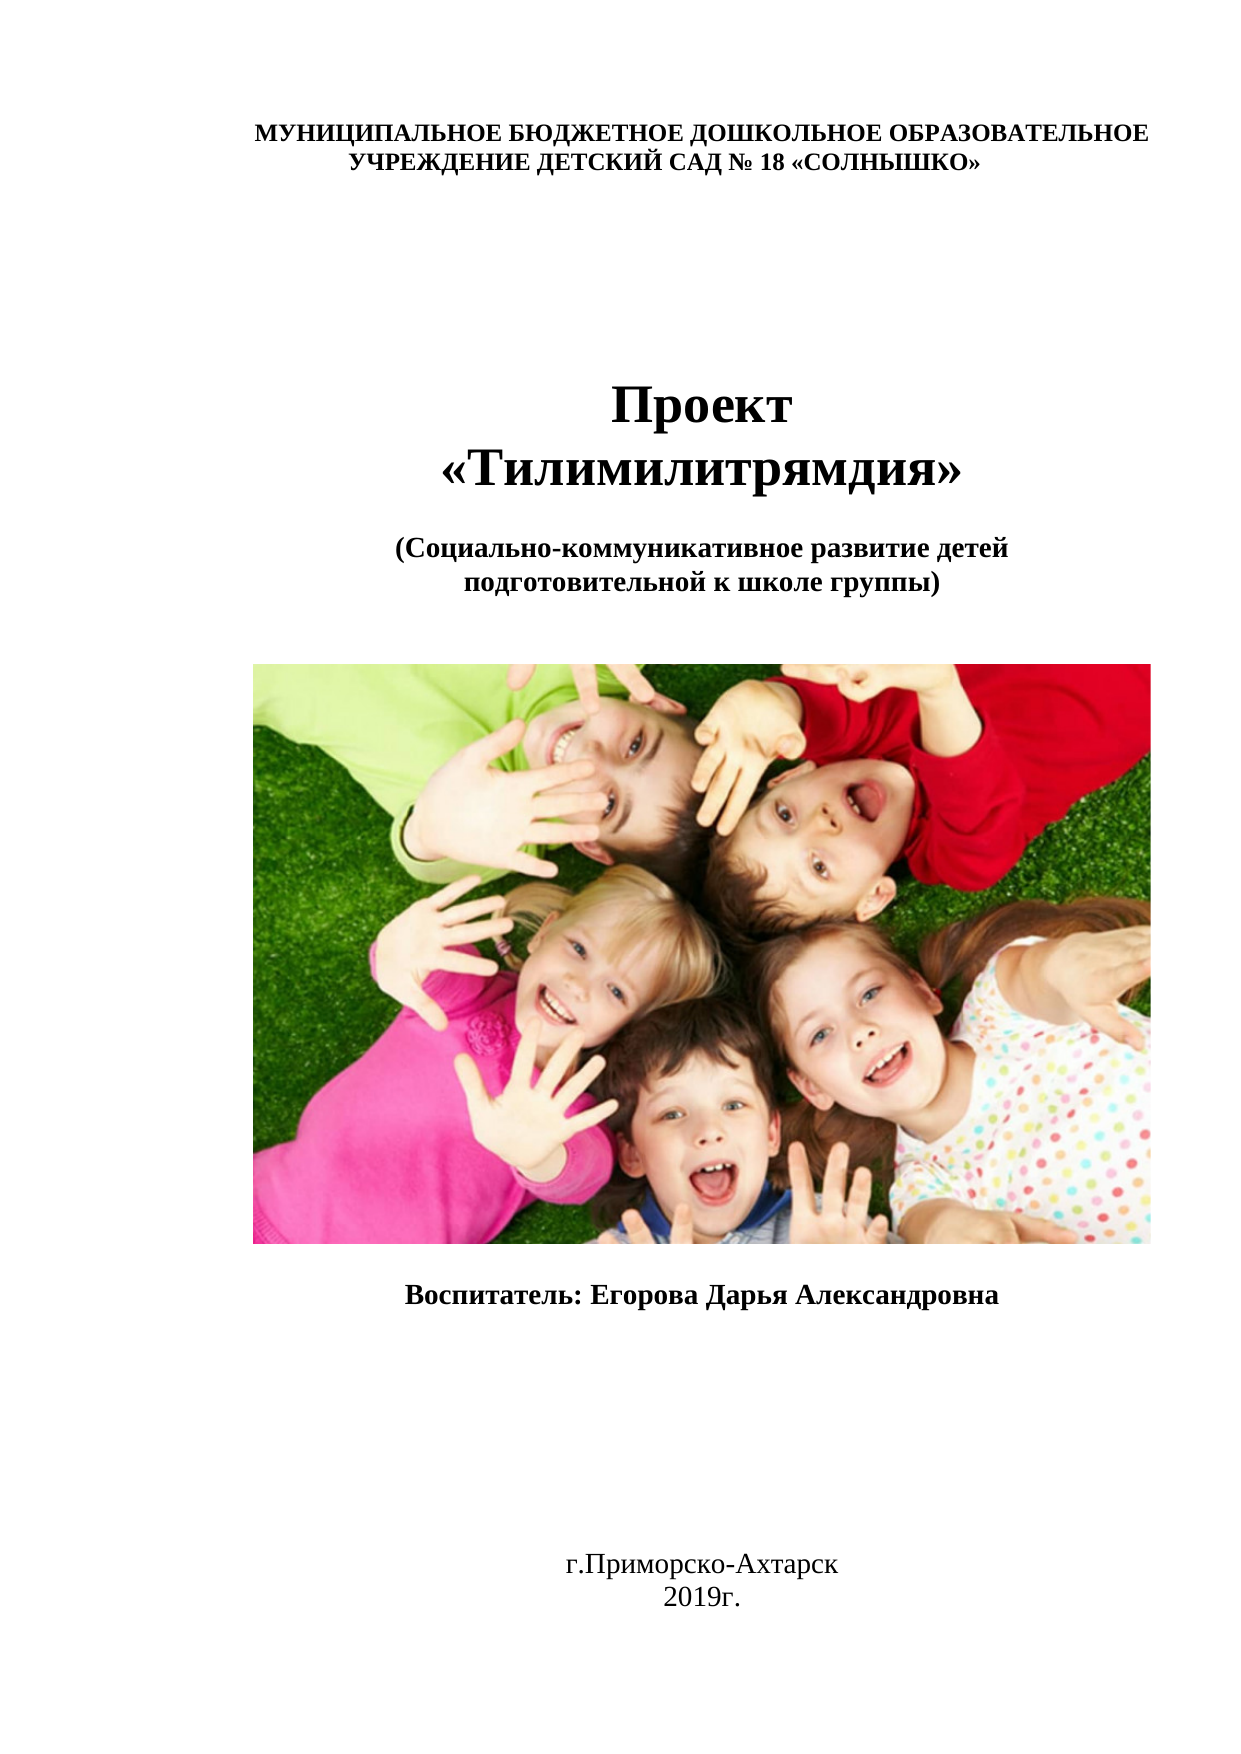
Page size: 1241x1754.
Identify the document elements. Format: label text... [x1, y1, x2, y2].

text МУНИЦИПАЛЬНОЕ БЮДЖЕТНОЕ ДОШКОЛЬНОЕ ОБРАЗОВАТЕЛЬНОЕ УЧРЕЖДЕНИЕ ДЕТСКИЙ САД № 18 «СОЛНЫШКО» [177, 118, 1152, 176]
text г.Приморско-Ахтарск [177, 1546, 1152, 1579]
text Проект [177, 372, 1152, 434]
text «Тилимилитрямдия» [177, 434, 1152, 497]
text Воспитатель: Егорова Дарья Александровна [177, 1277, 1152, 1311]
text 2019г. [177, 1579, 1152, 1613]
text подготовительной к школе группы) [177, 564, 1152, 597]
text (Социально-коммуникативное развитие детей [177, 530, 1152, 564]
picture [253, 664, 1151, 1244]
